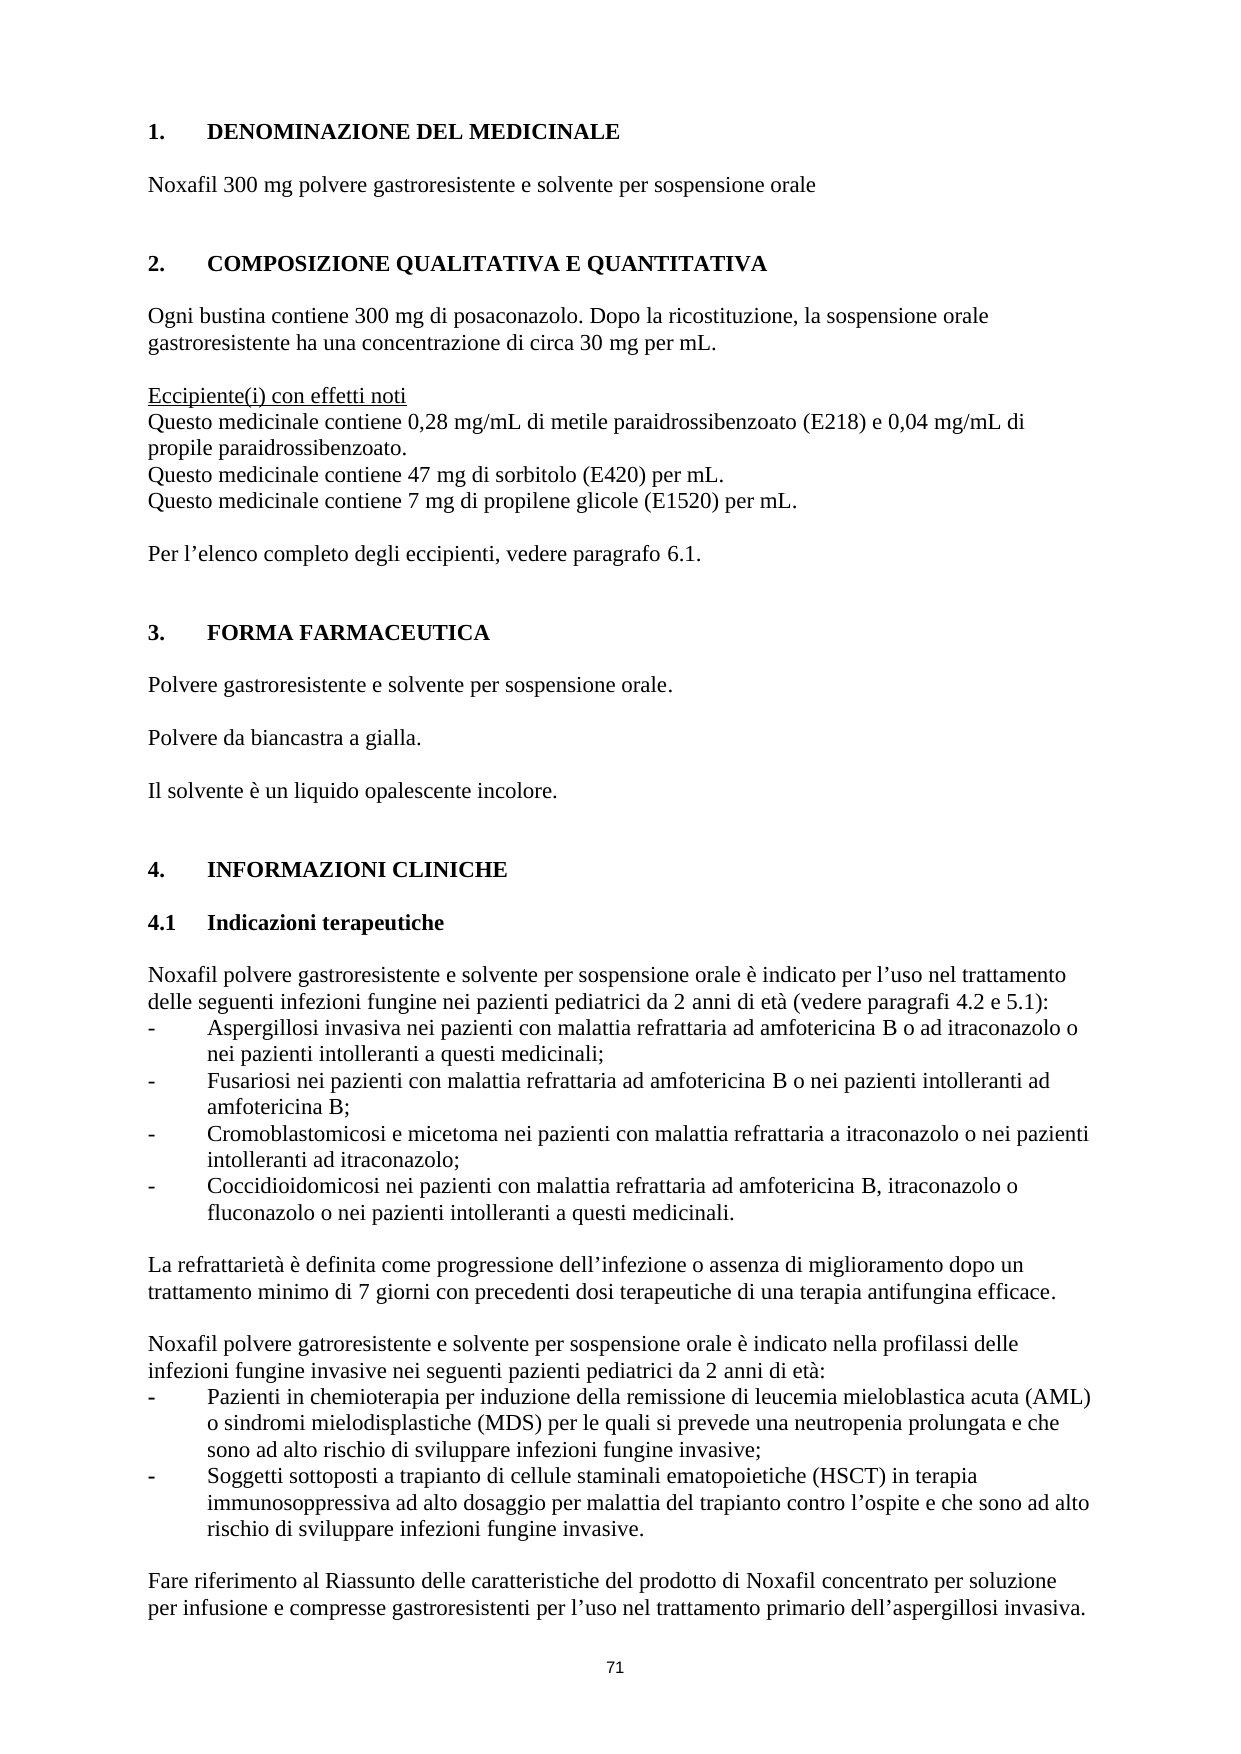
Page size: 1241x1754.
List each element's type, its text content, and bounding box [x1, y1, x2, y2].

text Questo medicinale contiene 0,28 mg/mL di metile paraidrossibenzoato (E218) e 0,04 mg/mL di propile paraidrossibenzoato. [148, 408, 1092, 461]
text Questo medicinale contiene 47 mg di sorbitolo (E420) per mL. [148, 461, 1092, 487]
text 2. COMPOSIZIONE QUALITATIVA E QUANTITATIVA [148, 250, 1092, 276]
text Eccipiente(i) con effetti noti [148, 382, 1092, 408]
text La refrattarietà è definita come progressione dell’infezione o assenza di miglioramento dopo un trattamento minimo di 7 giorni con precedenti dosi terapeutiche di una terapia antifungina efficace. [148, 1251, 1092, 1304]
text - Soggetti sottoposti a trapianto di cellule staminali ematopoietiche (HSCT) in terapia immunosoppressiva ad alto dosaggio per malattia del trapianto contro l’ospite e che sono ad alto rischio di sviluppare infezioni fungine invasive. [148, 1462, 1092, 1541]
text 3. FORMA FARMACEUTICA [148, 619, 1092, 645]
text Il solvente è un liquido opalescente incolore. [148, 777, 1092, 803]
text 4. INFORMAZIONI CLINICHE [148, 856, 1092, 882]
text Ogni bustina contiene 300 mg di posaconazolo. Dopo la ricostituzione, la sospensione orale gastroresistente ha una concentrazione di circa 30 mg per mL. [148, 303, 1092, 355]
text Per l’elenco completo degli eccipienti, vedere paragrafo 6.1. [148, 540, 1092, 566]
text 4.1 Indicazioni terapeutiche [148, 909, 1092, 935]
text Fare riferimento al Riassunto delle caratteristiche del prodotto di Noxafil concentrato per soluzione per infusione e compresse gastroresistenti per l’uso nel trattamento primario dell’aspergillosi invasiva. [148, 1568, 1092, 1620]
text - Pazienti in chemioterapia per induzione della remissione di leucemia mieloblastica acuta (AML) o sindromi mielodisplastiche (MDS) per le quali si prevede una neutropenia prolungata e che sono ad alto rischio di sviluppare infezioni fungine invasive; [148, 1383, 1092, 1462]
text - Cromoblastomicosi e micetoma nei pazienti con malattia refrattaria a itraconazolo o nei pazienti intolleranti ad itraconazolo; [148, 1119, 1092, 1172]
text - Fusariosi nei pazienti con malattia refrattaria ad amfotericina B o nei pazienti intolleranti ad amfotericina B; [148, 1067, 1092, 1119]
text Noxafil polvere gatroresistente e solvente per sospensione orale è indicato nella profilassi delle infezioni fungine invasive nei seguenti pazienti pediatrici da 2 anni di età: [148, 1330, 1092, 1383]
text Noxafil 300 mg polvere gastroresistente e solvente per sospensione orale [148, 171, 1092, 197]
text Noxafil polvere gastroresistente e solvente per sospensione orale è indicato per l’uso nel trattamento delle seguenti infezioni fungine nei pazienti pediatrici da 2 anni di età (vedere paragrafi 4.2 e 5.1): [148, 961, 1092, 1014]
text Polvere gastroresistente e solvente per sospensione orale. [148, 672, 1092, 698]
text - Aspergillosi invasiva nei pazienti con malattia refrattaria ad amfotericina B o ad itraconazolo o nei pazienti intolleranti a questi medicinali; [148, 1014, 1092, 1067]
text Polvere da biancastra a gialla. [148, 724, 1092, 751]
text 1. DENOMINAZIONE DEL MEDICINALE [148, 118, 1092, 144]
text - Coccidioidomicosi nei pazienti con malattia refrattaria ad amfotericina B, itraconazolo o fluconazolo o nei pazienti intolleranti a questi medicinali. [148, 1172, 1092, 1225]
text Questo medicinale contiene 7 mg di propilene glicole (E1520) per mL. [148, 487, 1092, 513]
